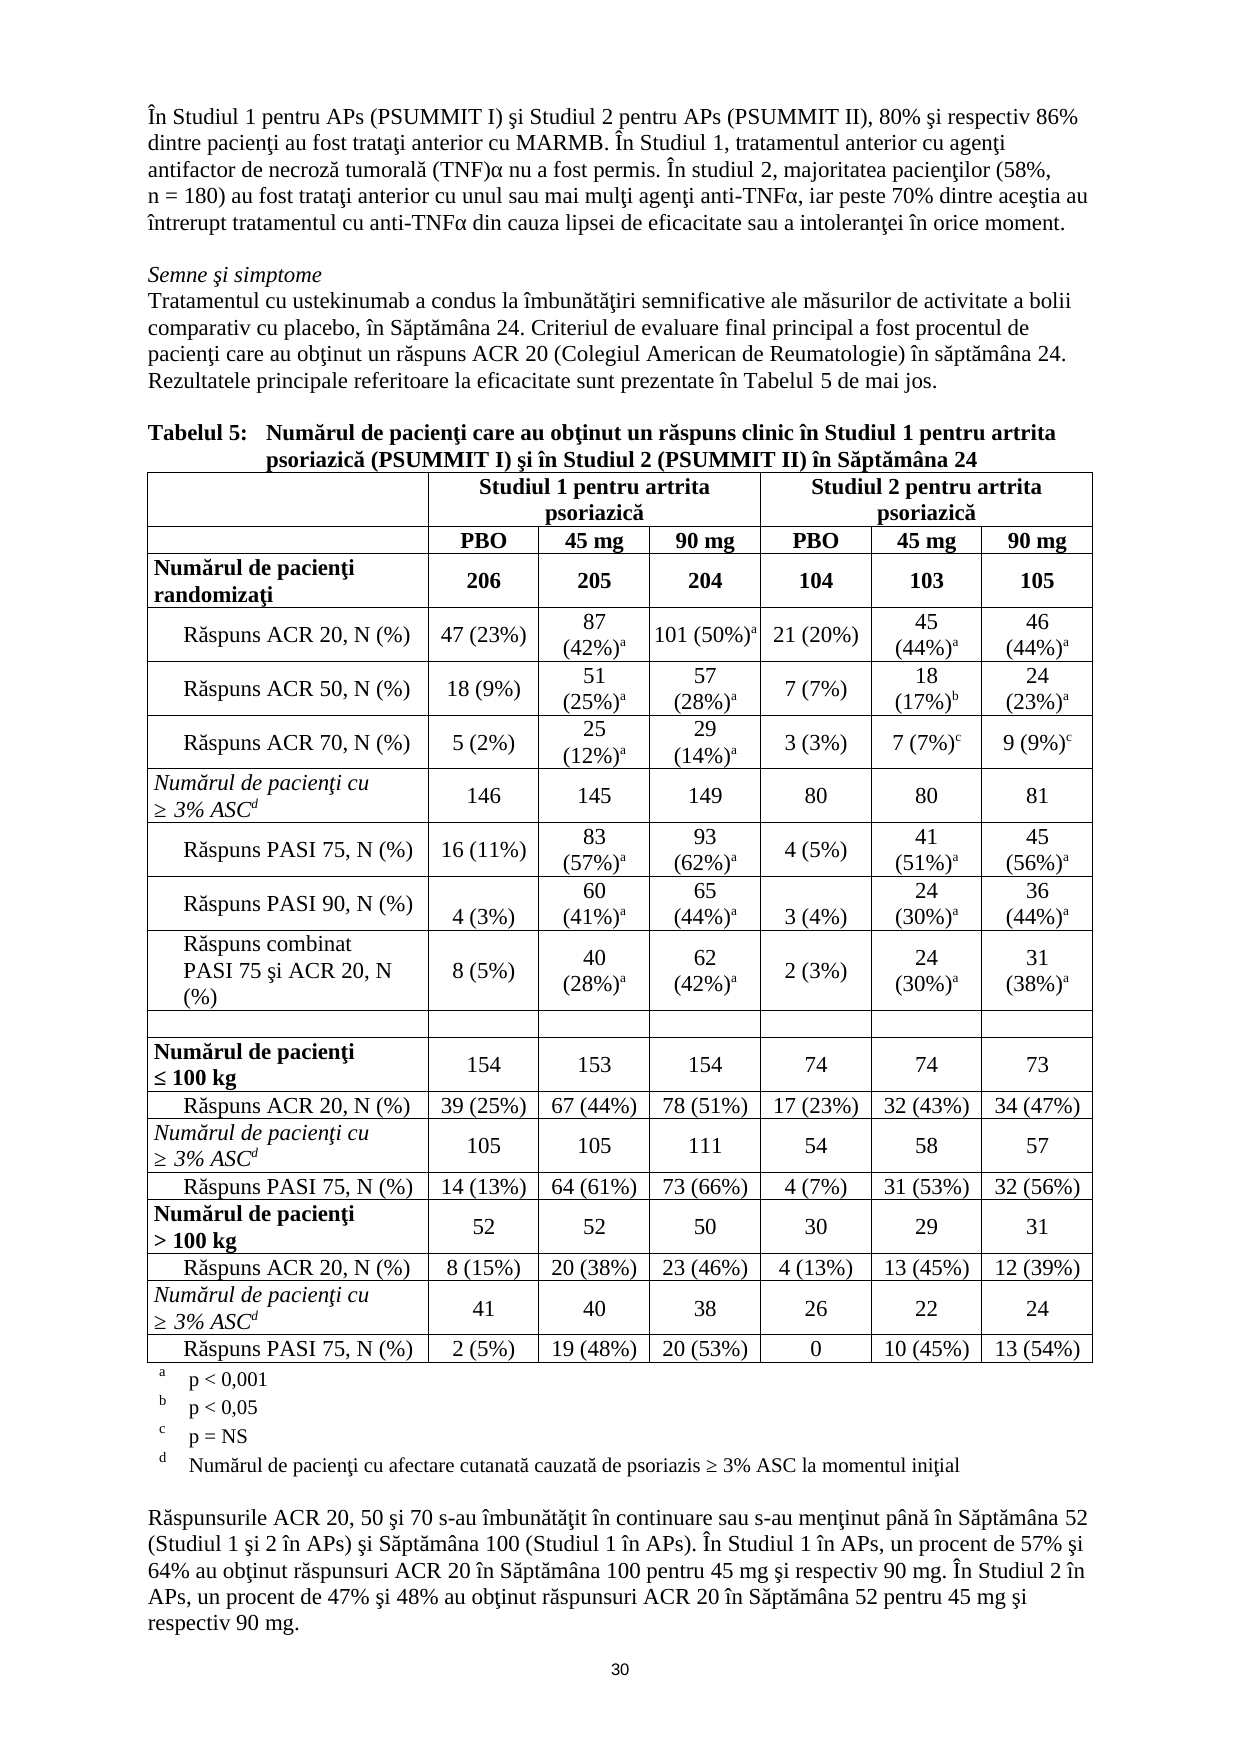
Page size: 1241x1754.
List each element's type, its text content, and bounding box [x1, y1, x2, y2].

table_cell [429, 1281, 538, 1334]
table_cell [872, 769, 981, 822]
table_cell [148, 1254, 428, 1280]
text Răspunsurile ACR 20, 50 şi 70 s-au îmbunătăţit în continuare sau s-au menţinut până în Săptămâna 52 (Studiul 1 şi 2 în APs) şi Săptămâna 100 (Studiul 1 în APs). În Studiul 1 în APs, un procent de 57% şi 64% au obţinut răspunsuri ACR 20 în Săptămâna 100 pentru 45 mg şi respectiv 90 mg. În Studiul 2 în APs, un procent de 47% şi 48% au obţinut răspunsuri ACR 20 în Săptămâna 52 pentru 45 mg şi respectiv 90 mg. [148, 1504, 1092, 1636]
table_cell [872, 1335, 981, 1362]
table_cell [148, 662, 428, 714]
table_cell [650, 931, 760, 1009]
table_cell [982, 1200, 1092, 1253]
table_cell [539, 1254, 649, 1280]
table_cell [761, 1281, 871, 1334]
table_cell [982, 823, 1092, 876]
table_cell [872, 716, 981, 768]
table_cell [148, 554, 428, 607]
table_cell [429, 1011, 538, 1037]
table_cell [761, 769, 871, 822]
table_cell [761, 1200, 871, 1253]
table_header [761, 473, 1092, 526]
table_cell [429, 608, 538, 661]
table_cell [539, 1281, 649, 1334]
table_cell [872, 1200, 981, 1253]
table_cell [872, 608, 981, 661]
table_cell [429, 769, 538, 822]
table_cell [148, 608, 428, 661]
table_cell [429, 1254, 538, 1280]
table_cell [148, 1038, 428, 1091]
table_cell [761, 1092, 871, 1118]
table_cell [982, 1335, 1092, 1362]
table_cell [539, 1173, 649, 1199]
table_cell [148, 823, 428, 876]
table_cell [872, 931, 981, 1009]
text Semne şi simptome [148, 261, 1092, 288]
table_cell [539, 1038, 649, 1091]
text Tratamentul cu ustekinumab a condus la îmbunătăţiri semnificative ale măsurilor de activitate a bolii comparativ cu placebo, în Săptămâna 24. Criteriul de evaluare final principal a fost procentul de pacienţi care au obţinut un răspuns ACR 20 (Colegiul American de Reumatologie) în săptămâna 24. Rezultatele principale referitoare la eficacitate sunt prezentate în Tabelul 5 de mai jos. [148, 288, 1092, 393]
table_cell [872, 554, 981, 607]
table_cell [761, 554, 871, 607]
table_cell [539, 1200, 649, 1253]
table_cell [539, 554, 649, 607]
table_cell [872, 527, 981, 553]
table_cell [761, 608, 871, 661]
text În Studiul 1 pentru APs (PSUMMIT I) şi Studiul 2 pentru APs (PSUMMIT II), 80% şi respectiv 86% dintre pacienţi au fost trataţi anterior cu MARMB. În Studiul 1, tratamentul anterior cu agenţi antifactor de necroză tumorală (TNF)α nu a fost permis. În studiul 2, majoritatea pacienţilor (58%, n = 180) au fost trataţi anterior cu unul sau mai mulţi agenţi anti-TNFα, iar peste 70% dintre aceştia au întrerupt tratamentul cu anti-TNFα din cauza lipsei de eficacitate sau a intoleranţei în orice moment. [148, 103, 1092, 235]
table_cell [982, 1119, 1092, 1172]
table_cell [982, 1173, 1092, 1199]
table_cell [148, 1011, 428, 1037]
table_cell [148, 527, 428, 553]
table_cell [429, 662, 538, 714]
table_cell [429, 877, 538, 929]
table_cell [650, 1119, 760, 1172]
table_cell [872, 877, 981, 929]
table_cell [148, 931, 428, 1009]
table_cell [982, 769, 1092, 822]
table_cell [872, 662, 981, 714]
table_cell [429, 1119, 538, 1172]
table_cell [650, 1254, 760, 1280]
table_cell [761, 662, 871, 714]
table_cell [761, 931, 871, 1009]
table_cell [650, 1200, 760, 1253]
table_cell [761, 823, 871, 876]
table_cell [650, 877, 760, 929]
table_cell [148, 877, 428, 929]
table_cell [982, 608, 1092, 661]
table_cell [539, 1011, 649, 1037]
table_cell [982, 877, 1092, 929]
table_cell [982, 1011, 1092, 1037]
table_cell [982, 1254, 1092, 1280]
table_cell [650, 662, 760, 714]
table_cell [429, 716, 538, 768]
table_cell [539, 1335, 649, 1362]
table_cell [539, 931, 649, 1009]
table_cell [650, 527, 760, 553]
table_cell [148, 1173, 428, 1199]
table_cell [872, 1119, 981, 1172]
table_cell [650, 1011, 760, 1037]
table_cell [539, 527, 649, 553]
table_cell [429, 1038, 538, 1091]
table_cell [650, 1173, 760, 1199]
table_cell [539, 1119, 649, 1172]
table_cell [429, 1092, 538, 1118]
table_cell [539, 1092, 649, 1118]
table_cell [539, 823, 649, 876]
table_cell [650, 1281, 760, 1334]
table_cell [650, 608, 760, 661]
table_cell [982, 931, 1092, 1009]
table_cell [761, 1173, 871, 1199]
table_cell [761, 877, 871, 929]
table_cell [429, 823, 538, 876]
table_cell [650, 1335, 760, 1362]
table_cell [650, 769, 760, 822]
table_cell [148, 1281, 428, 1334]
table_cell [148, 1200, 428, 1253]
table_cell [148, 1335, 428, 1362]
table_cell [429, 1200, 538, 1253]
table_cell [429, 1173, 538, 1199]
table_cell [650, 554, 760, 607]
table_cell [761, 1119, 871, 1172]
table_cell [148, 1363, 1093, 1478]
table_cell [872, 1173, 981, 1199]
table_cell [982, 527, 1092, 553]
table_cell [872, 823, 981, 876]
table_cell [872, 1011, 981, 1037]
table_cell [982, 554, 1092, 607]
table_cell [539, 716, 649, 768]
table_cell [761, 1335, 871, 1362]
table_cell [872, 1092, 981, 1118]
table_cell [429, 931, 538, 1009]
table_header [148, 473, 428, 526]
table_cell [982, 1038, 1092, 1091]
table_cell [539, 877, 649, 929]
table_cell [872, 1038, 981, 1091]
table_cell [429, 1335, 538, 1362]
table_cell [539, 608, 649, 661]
text Tabelul 5: Numărul de pacienţi care au obţinut un răspuns clinic în Studiul 1 pentru artrita psoriazică (PSUMMIT I) şi în Studiul 2 (PSUMMIT II) în Săptămâna 24 [148, 419, 1092, 472]
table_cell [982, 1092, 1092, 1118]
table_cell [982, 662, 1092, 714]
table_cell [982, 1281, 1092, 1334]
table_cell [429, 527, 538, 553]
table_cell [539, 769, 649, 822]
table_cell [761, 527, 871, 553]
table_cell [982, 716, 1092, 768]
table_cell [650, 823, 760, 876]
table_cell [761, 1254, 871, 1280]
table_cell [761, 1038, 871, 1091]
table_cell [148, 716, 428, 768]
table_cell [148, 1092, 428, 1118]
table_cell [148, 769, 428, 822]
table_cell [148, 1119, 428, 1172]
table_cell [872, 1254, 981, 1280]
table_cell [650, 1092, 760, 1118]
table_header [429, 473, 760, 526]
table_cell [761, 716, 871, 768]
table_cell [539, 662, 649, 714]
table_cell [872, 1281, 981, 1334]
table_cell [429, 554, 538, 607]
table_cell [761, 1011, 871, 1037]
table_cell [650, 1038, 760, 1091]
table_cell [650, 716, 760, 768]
